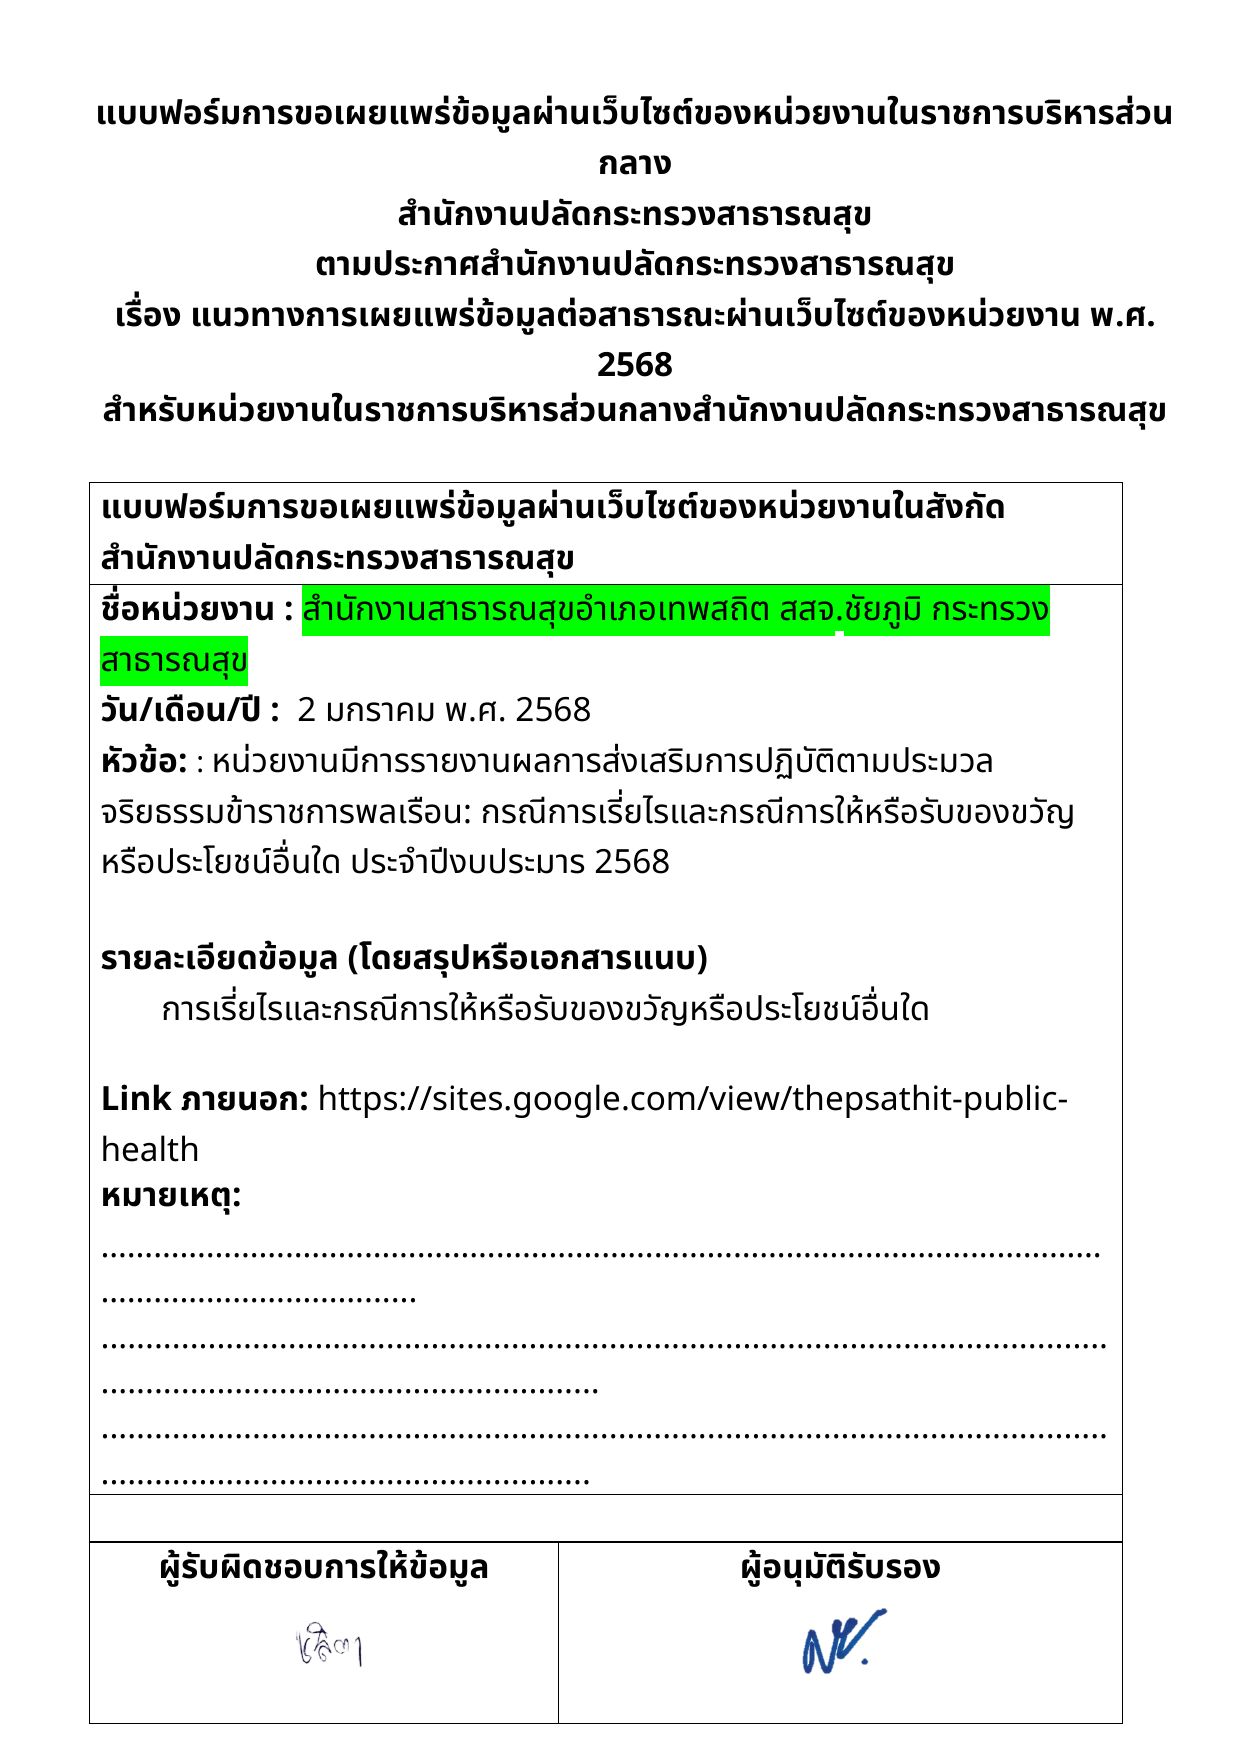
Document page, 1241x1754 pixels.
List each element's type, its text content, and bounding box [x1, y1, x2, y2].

table_cell ชื่อหน่วยงาน : สำนักงานสาธารณสุขอำเภอเทพสถิต สสจ.ชัยภูมิ กระทรวงสาธารณสุข วัน/เดือน/ปี : 2 มกราคม พ.ศ. 2568 หัวข้อ: : หน่วยงานมีการรายงานผลการส่งเสริมการปฏิบัติตามประมวลจริยธรรมข้าราชการพลเรือน: กรณีการเรี่ยไรและกรณีการให้หรือรับของขวัญหรือประโยชน์อื่นใด ประจําปีงบประมาร 2568 รายละเอียดข้อมูล (โดยสรุปหรือเอกสารแนบ) การเรี่ยไรและกรณีการให้หรือรับของขวัญหรือประโยชน์อื่นใด Link ภายนอก: https://sites.google.com/view/thepsathit-public-health หมายเหตุ: ………………………………………………………………………………………………………………………………...... ......................................................................................................................................................................... ........................................................................................................................................................................ [90, 585, 1122, 1494]
table_header แบบฟอร์มการขอเผยแพร่ข้อมูลผ่านเว็บไซต์ของหน่วยงานในสังกัดสำนักงานปลัดกระทรวงสาธารณสุข [90, 483, 1122, 584]
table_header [559, 1543, 1122, 1723]
picture [785, 1593, 896, 1691]
picture [254, 1595, 403, 1700]
table_cell [90, 1495, 1122, 1541]
text แบบฟอร์มการขอเผยแพร่ข้อมูลผ่านเว็บไซต์ของหน่วยงานในราชการบริหารส่วนกลาง สำนักงานปลัดกระทรวงสาธารณสุข ตามประกาศสำนักงานปลัดกระทรวงสาธารณสุข เรื่อง แนวทางการเผยแพร่ข้อมูลต่อสาธารณะผ่านเว็บไซต์ของหน่วยงาน พ.ศ. 2568 สำหรับหน่วยงานในราชการบริหารส่วนกลางสำนักงานปลัดกระทรวงสาธารณสุข [89, 89, 1181, 437]
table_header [90, 1543, 558, 1723]
